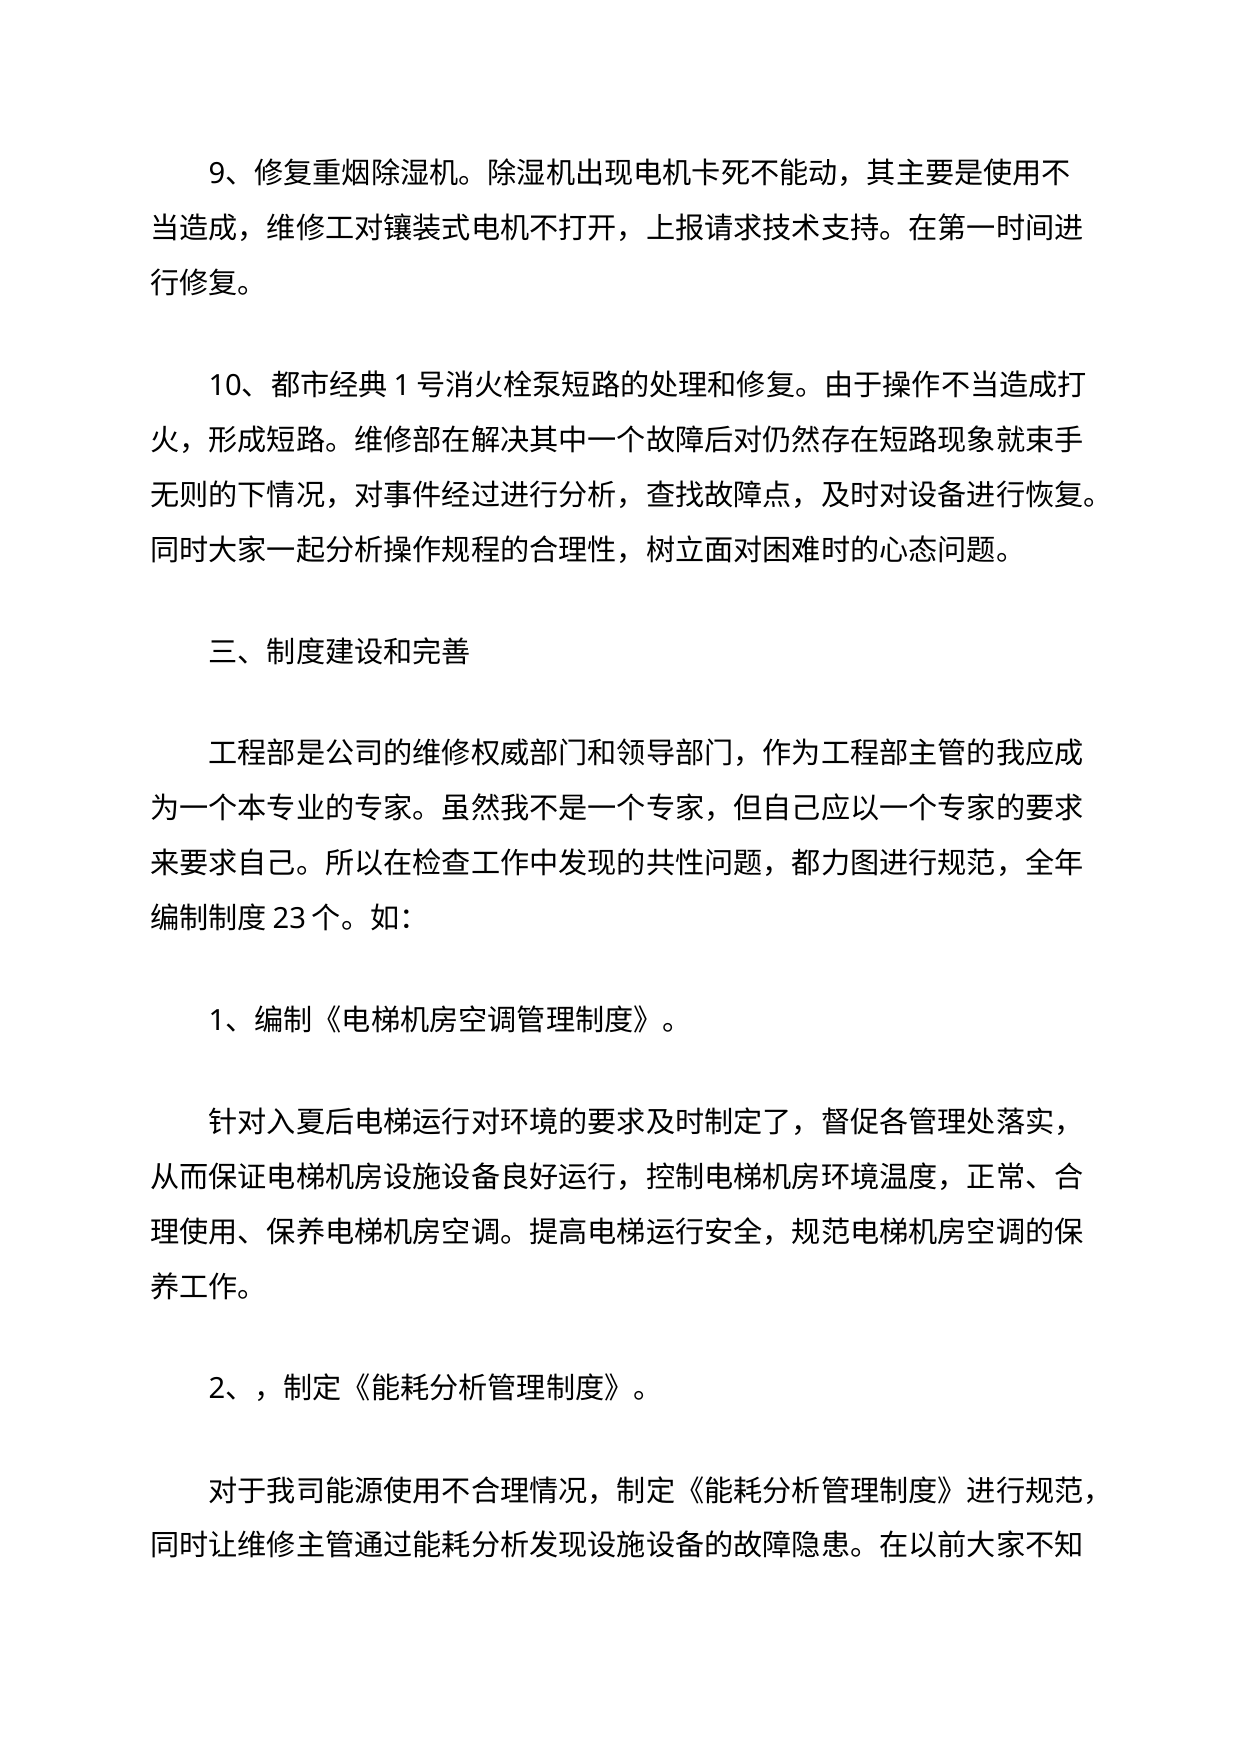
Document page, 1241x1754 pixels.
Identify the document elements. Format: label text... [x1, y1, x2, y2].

text 针对入夏后电梯运行对环境的要求及时制定了，督促各管理处落实，从而保证电梯机房设施设备良好运行，控制电梯机房环境温度，正常、合理使用、保养电梯机房空调。提高电梯运行安全，规范电梯机房空调的保养工作。 [150, 1099, 1090, 1306]
text 10、都市经典1号消火栓泵短路的处理和修复。由于操作不当造成打火，形成短路。维修部在解决其中一个故障后对仍然存在短路现象就束手无则的下情况，对事件经过进行分析，查找故障点，及时对设备进行恢复。同时大家一起分析操作规程的合理性，树立面对困难时的心态问题。 [150, 362, 1090, 569]
text 2、，制定《能耗分析管理制度》。 [150, 1365, 1090, 1407]
text 工程部是公司的维修权威部门和领导部门，作为工程部主管的我应成为一个本专业的专家。虽然我不是一个专家，但自己应以一个专家的要求来要求自己。所以在检查工作中发现的共性问题，都力图进行规范，全年编制制度23个。如： [150, 730, 1090, 937]
text 9、修复重烟除湿机。除湿机出现电机卡死不能动，其主要是使用不当造成，维修工对镶装式电机不打开，上报请求技术支持。在第一时间进行修复。 [150, 150, 1090, 302]
text 三、制度建设和完善 [150, 628, 1090, 671]
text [150, 1467, 1090, 1564]
text 1、编制《电梯机房空调管理制度》。 [150, 997, 1090, 1039]
